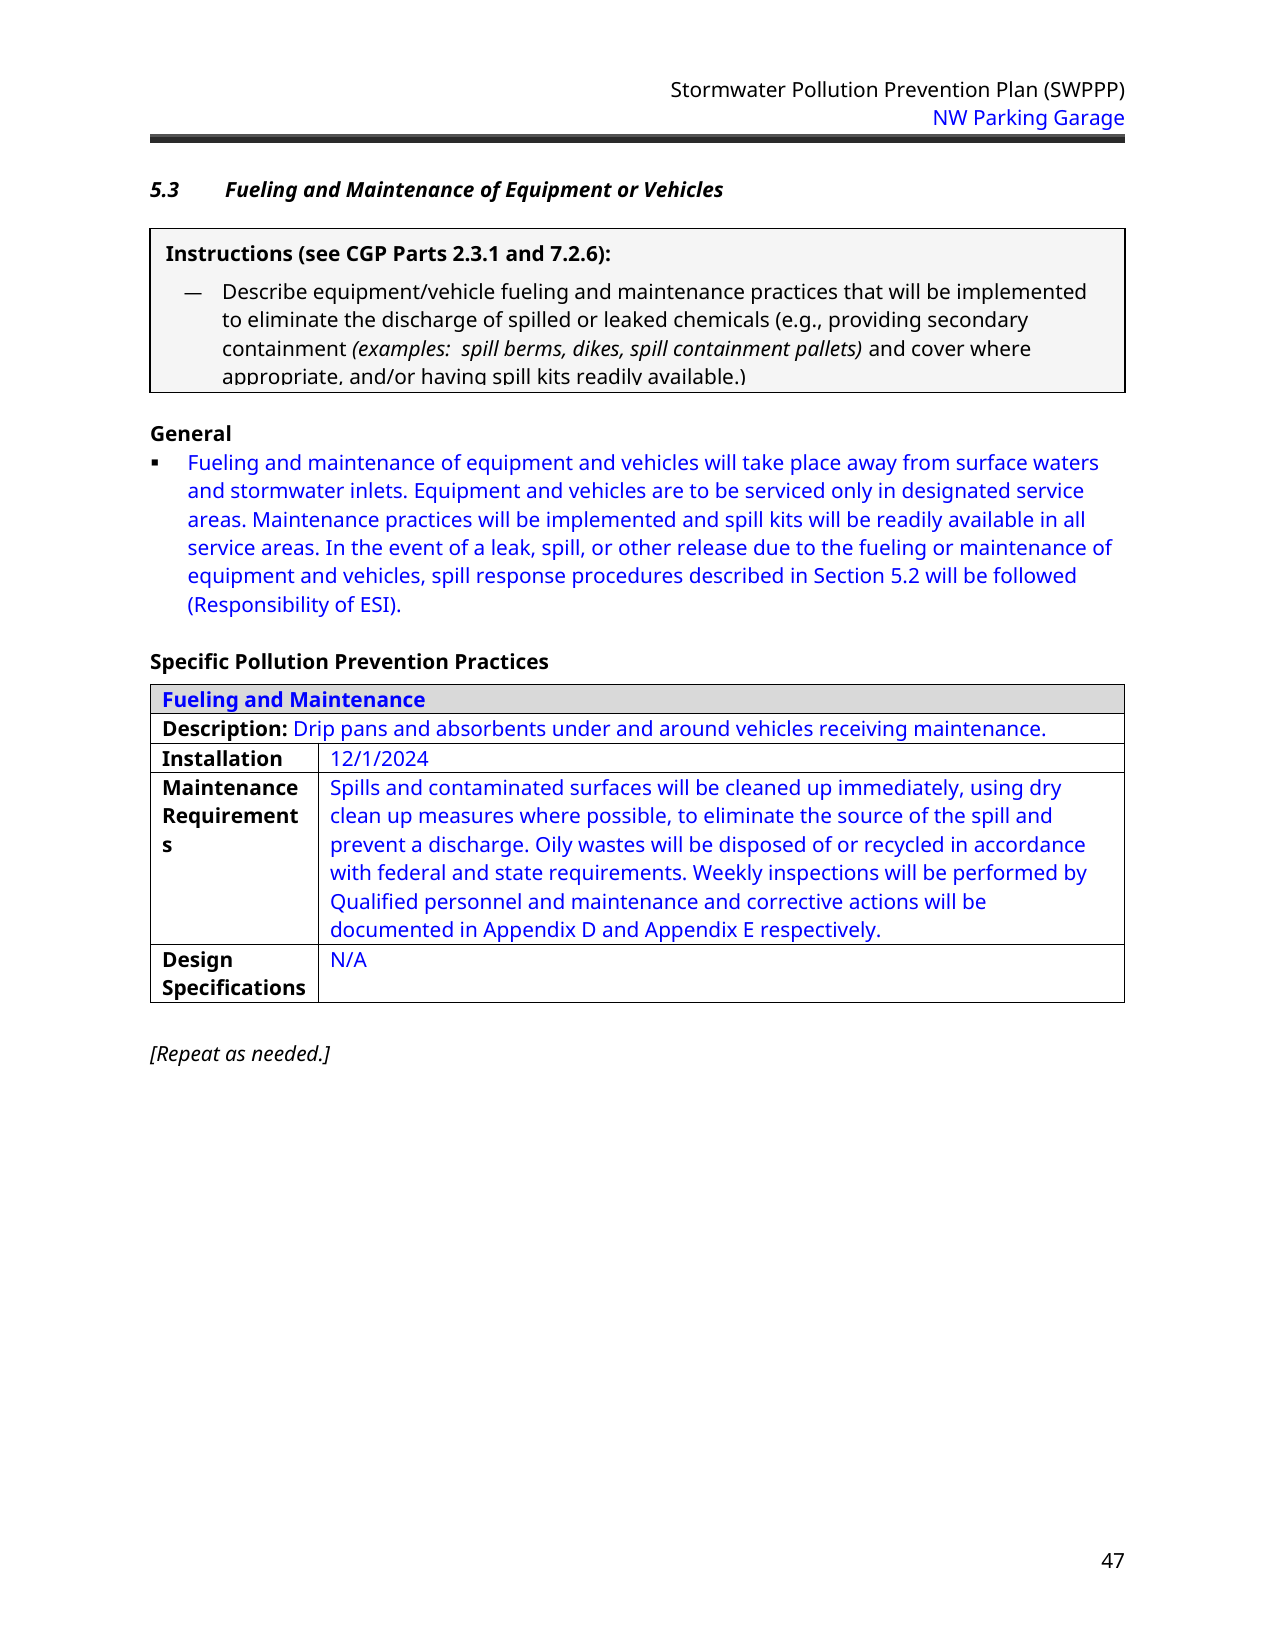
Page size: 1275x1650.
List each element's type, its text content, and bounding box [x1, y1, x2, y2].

table_cell N/A [319, 945, 1124, 1002]
table_header Fueling and Maintenance [151, 685, 1124, 713]
table_cell Spills and contaminated surfaces will be cleaned up immediately, using dry clean up measures where possible, to eliminate the source of the spill and prevent a discharge. Oily wastes will be disposed of or recycled in accordance with federal and state requirements. Weekly inspections will be performed by Qualified personnel and maintenance and corrective actions will be documented in Appendix D and Appendix E respectively. [319, 773, 1124, 944]
table_cell Design Specifications [151, 945, 318, 1002]
text Specific Pollution Prevention Practices [150, 647, 1125, 675]
table_cell Maintenance Requirements [151, 773, 318, 944]
subtitle 5.3 Fueling and Maintenance of Equipment or Vehicles [150, 175, 1125, 204]
list Fueling and maintenance of equipment and vehicles will take place away from surface waters and stormwater inlets. Equipment and vehicles are to be serviced only in designated service areas. Maintenance practices will be implemented and spill kits will be readily available in all service areas. In the event of a leak, spill, or other release due to the fueling or maintenance of equipment and vehicles, spill response procedures described in Section 5.2 will be followed (Responsibility of ESI). [150, 448, 1125, 618]
table_cell Installation [151, 744, 318, 772]
text General [150, 419, 1125, 448]
table_cell Description: Drip pans and absorbents under and around vehicles receiving maintenance. [151, 714, 1124, 743]
table_cell [319, 744, 1124, 772]
text [Repeat as needed.] [150, 1039, 1125, 1068]
